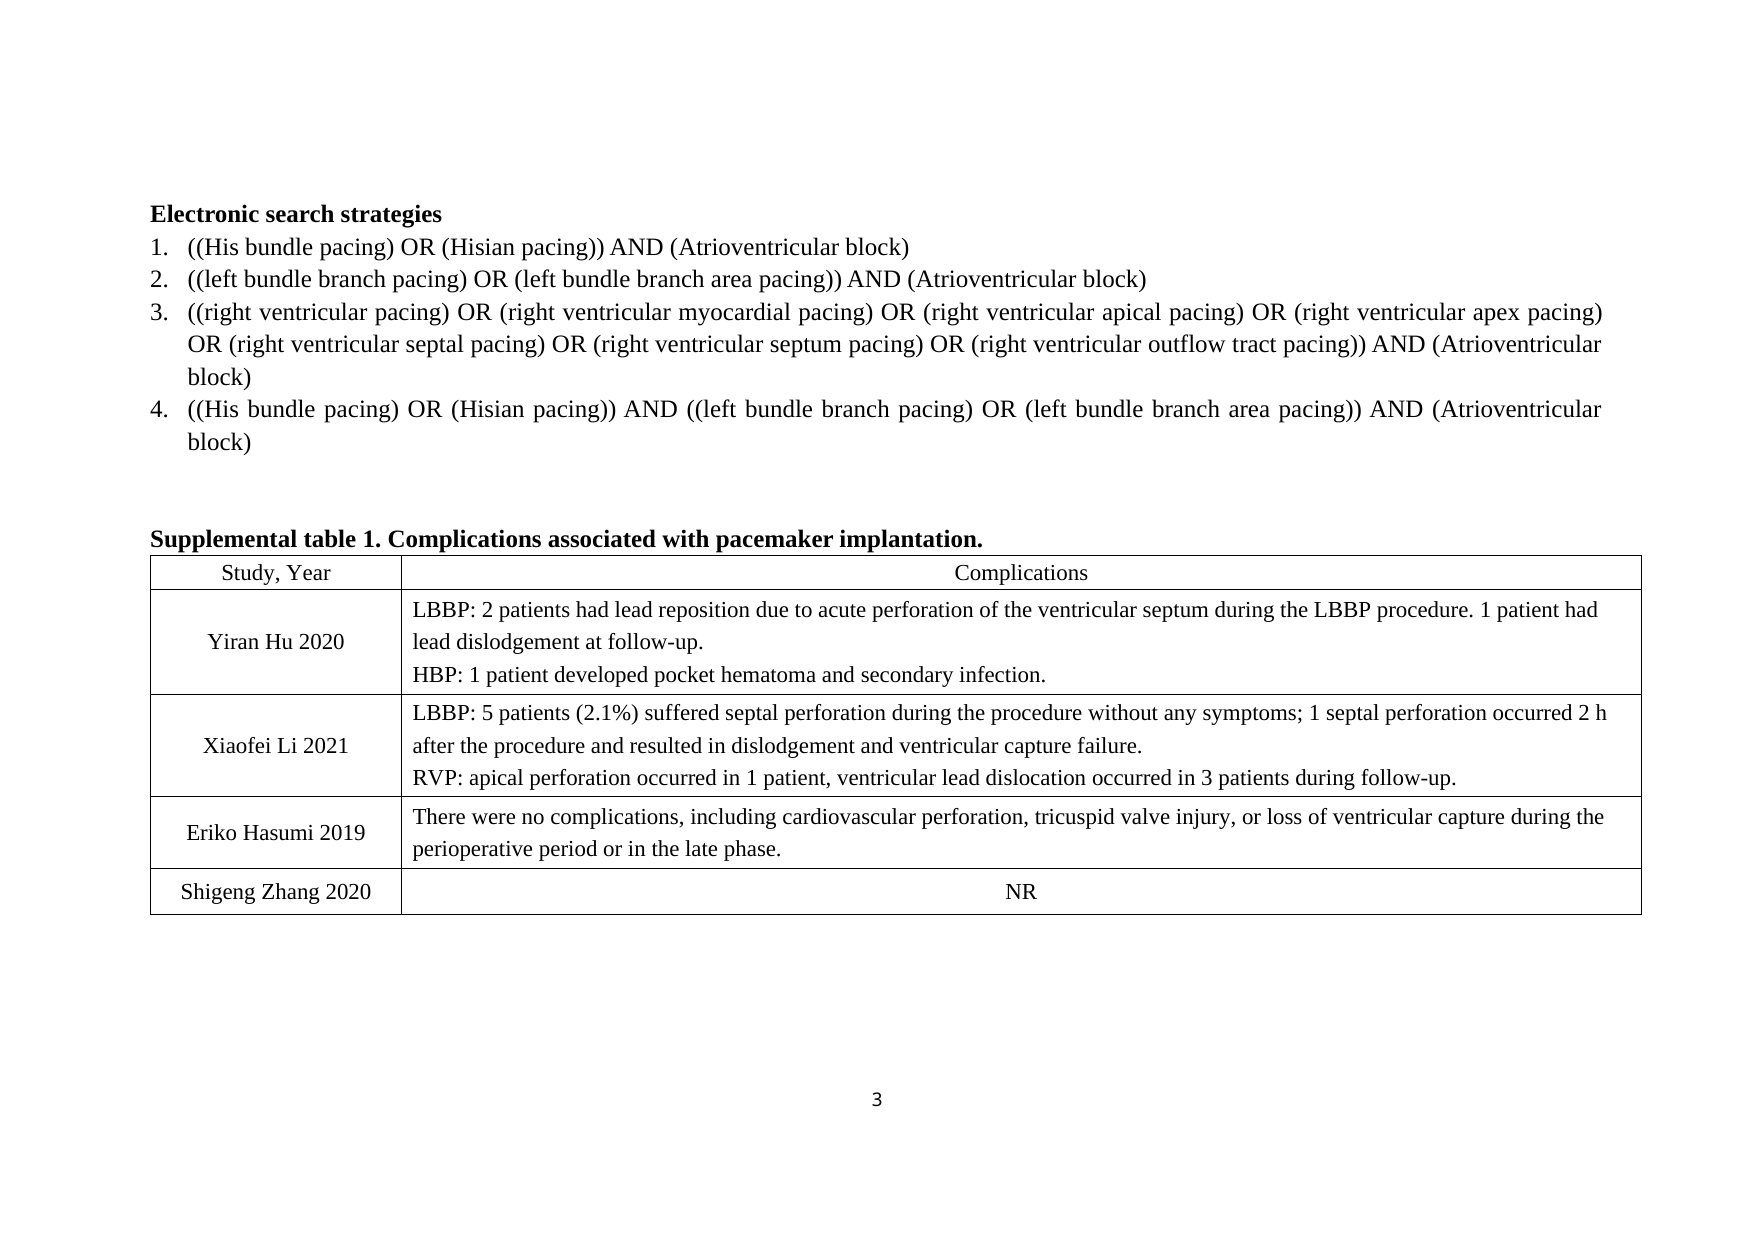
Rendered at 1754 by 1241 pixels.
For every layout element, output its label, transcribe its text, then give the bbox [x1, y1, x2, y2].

table_cell Eriko Hasumi 2019 [151, 797, 401, 868]
table_cell Yiran Hu 2020 [151, 590, 401, 694]
table_cell There were no complications, including cardiovascular perforation, tricuspid valve injury, or loss of ventricular capture during the perioperative period or in the late phase. [402, 797, 1641, 868]
list ((His bundle pacing) OR (Hisian pacing)) AND (Atrioventricular block) [150, 230, 1604, 263]
table_header Study, Year [151, 556, 401, 589]
list ((His bundle pacing) OR (Hisian pacing)) AND ((left bundle branch pacing) OR (left bundle branch area pacing)) AND (Atrioventricular block) [150, 393, 1604, 458]
table_cell NR [402, 869, 1641, 914]
table_cell Shigeng Zhang 2020 [151, 869, 401, 914]
text Supplemental table 1. Complications associated with pacemaker implantation. [150, 523, 1604, 555]
table_header Complications [402, 556, 1641, 589]
list ((left bundle branch pacing) OR (left bundle branch area pacing)) AND (Atrioventricular block) [150, 263, 1604, 295]
table_cell LBBP: 5 patients (2.1%) suffered septal perforation during the procedure without any symptoms; 1 septal perforation occurred 2 h after the procedure and resulted in dislodgement and ventricular capture failure. RVP: apical perforation occurred in 1 patient, ventricular lead dislocation occurred in 3 patients during follow-up. [402, 695, 1641, 796]
table_cell LBBP: 2 patients had lead reposition due to acute perforation of the ventricular septum during the LBBP procedure. 1 patient had lead dislodgement at follow-up. HBP: 1 patient developed pocket hematoma and secondary infection. [402, 590, 1641, 694]
text Electronic search strategies [150, 198, 1604, 230]
table_cell Xiaofei Li 2021 [151, 695, 401, 796]
list ((right ventricular pacing) OR (right ventricular myocardial pacing) OR (right ventricular apical pacing) OR (right ventricular apex pacing) OR (right ventricular septal pacing) OR (right ventricular septum pacing) OR (right ventricular outflow tract pacing)) AND (Atrioventricular block) [150, 295, 1604, 393]
